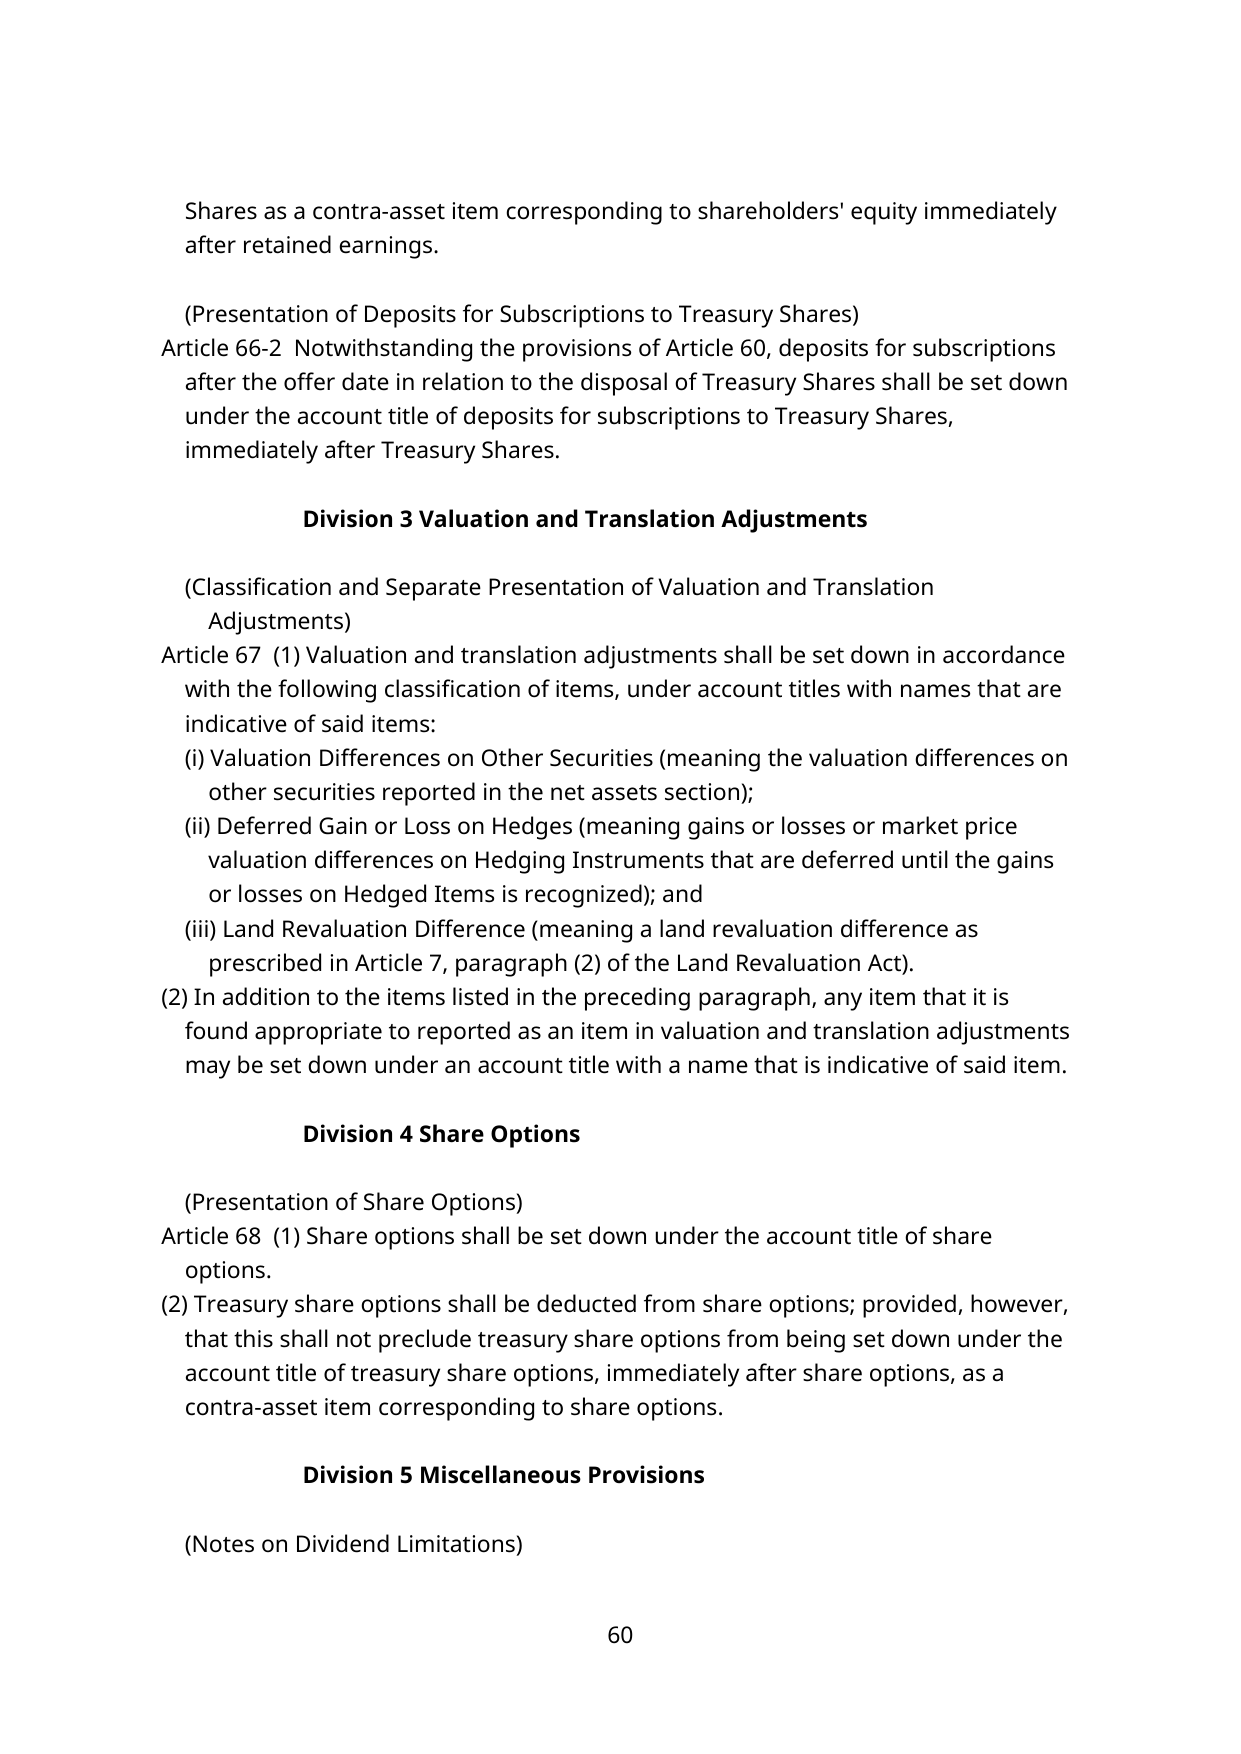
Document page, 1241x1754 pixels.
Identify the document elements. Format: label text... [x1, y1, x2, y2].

text Article 67 (1) Valuation and translation adjustments shall be set down in accordance with the following classification of items, under account titles with names that are indicative of said items: [161, 638, 1079, 740]
text (2) In addition to the items listed in the preceding paragraph, any item that it is found appropriate to reported as an item in valuation and translation adjustments may be set down under an account title with a name that is indicative of said item. [161, 979, 1079, 1082]
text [161, 194, 1079, 262]
text (Notes on Dividend Limitations) [184, 1526, 1079, 1560]
text (Presentation of Deposits for Subscriptions to Treasury Shares) [184, 296, 1079, 330]
text Division 3 Valuation and Translation Adjustments [298, 501, 1079, 535]
text (2) Treasury share options shall be deducted from share options; provided, however, that this shall not preclude treasury share options from being set down under the account title of treasury share options, immediately after share options, as a contra-asset item corresponding to share options. [161, 1287, 1079, 1424]
text Article 68 (1) Share options shall be set down under the account title of share options. [161, 1219, 1079, 1287]
text (ii) Deferred Gain or Loss on Hedges (meaning gains or losses or market price valuation differences on Hedging Instruments that are deferred until the gains or losses on Hedged Items is recognized); and [184, 809, 1079, 911]
text (iii) Land Revaluation Difference (meaning a land revaluation difference as prescribed in Article 7, paragraph (2) of the Land Revaluation Act). [184, 911, 1079, 979]
text (Classification and Separate Presentation of Valuation and Translation Adjustments) [184, 569, 1079, 638]
text Division 4 Share Options [298, 1116, 1079, 1150]
text (Presentation of Share Options) [184, 1184, 1079, 1219]
text Article 66-2 Notwithstanding the provisions of Article 60, deposits for subscriptions after the offer date in relation to the disposal of Treasury Shares shall be set down under the account title of deposits for subscriptions to Treasury Shares, immediately after Treasury Shares. [161, 330, 1079, 467]
text Division 5 Miscellaneous Provisions [298, 1458, 1079, 1492]
text (i) Valuation Differences on Other Securities (meaning the valuation differences on other securities reported in the net assets section); [184, 740, 1079, 809]
